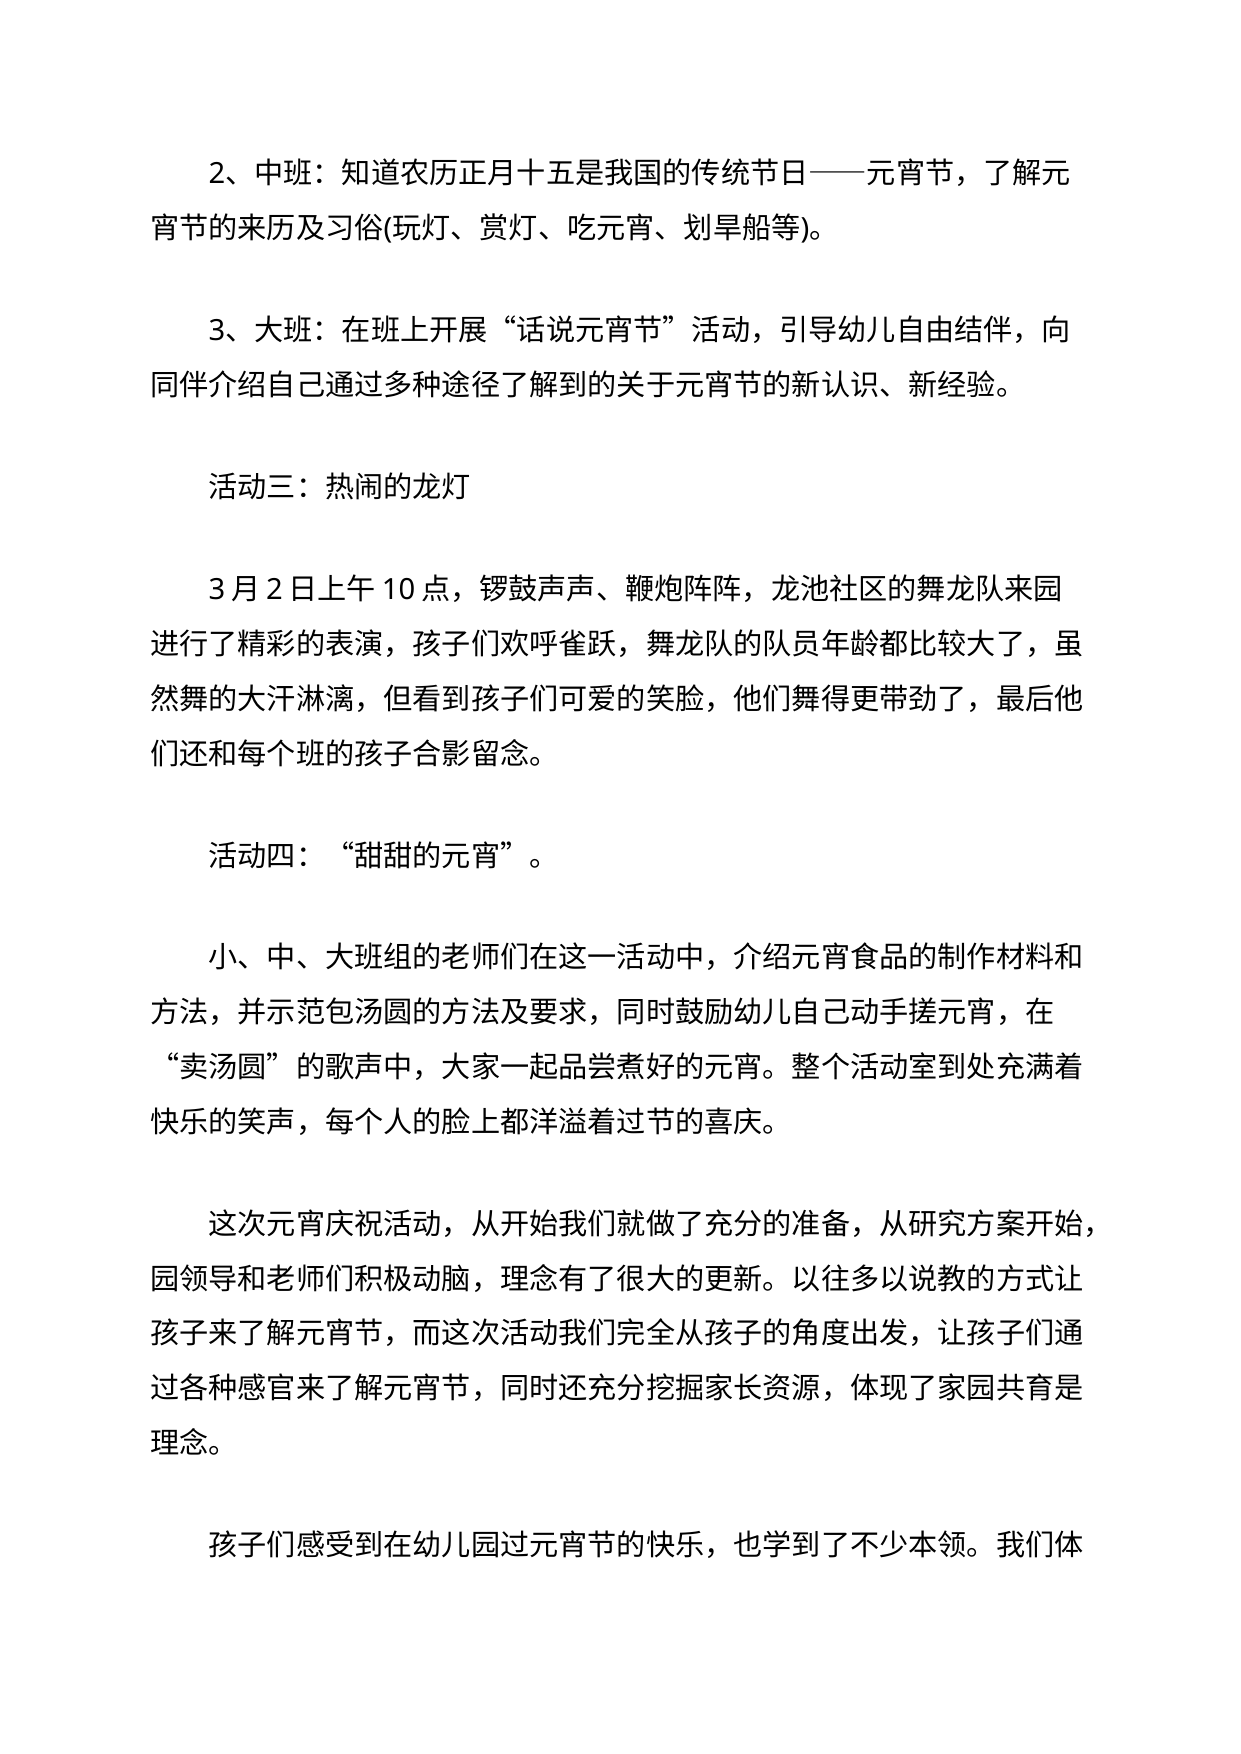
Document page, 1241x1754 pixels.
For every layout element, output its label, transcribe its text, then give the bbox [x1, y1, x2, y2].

text 3月2日上午10点，锣鼓声声、鞭炮阵阵，龙池社区的舞龙队来园进行了精彩的表演，孩子们欢呼雀跃，舞龙队的队员年龄都比较大了，虽然舞的大汗淋漓，但看到孩子们可爱的笑脸，他们舞得更带劲了，最后他们还和每个班的孩子合影留念。 [150, 566, 1090, 773]
text 3、大班：在班上开展“话说元宵节”活动，引导幼儿自由结伴，向同伴介绍自己通过多种途径了解到的关于元宵节的新认识、新经验。 [150, 307, 1090, 404]
text 活动四：“甜甜的元宵”。 [150, 832, 1090, 874]
text 小、中、大班组的老师们在这一活动中，介绍元宵食品的制作材料和方法，并示范包汤圆的方法及要求，同时鼓励幼儿自己动手搓元宵，在“卖汤圆”的歌声中，大家一起品尝煮好的元宵。整个活动室到处充满着快乐的笑声，每个人的脸上都洋溢着过节的喜庆。 [150, 934, 1090, 1141]
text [150, 1522, 1090, 1564]
text 活动三：热闹的龙灯 [150, 464, 1090, 506]
text 这次元宵庆祝活动，从开始我们就做了充分的准备，从研究方案开始，园领导和老师们积极动脑，理念有了很大的更新。以往多以说教的方式让孩子来了解元宵节，而这次活动我们完全从孩子的角度出发，让孩子们通过各种感官来了解元宵节，同时还充分挖掘家长资源，体现了家园共育是理念。 [150, 1200, 1090, 1462]
text 2、中班：知道农历正月十五是我国的传统节日——元宵节，了解元宵节的来历及习俗(玩灯、赏灯、吃元宵、划旱船等)。 [150, 150, 1090, 247]
